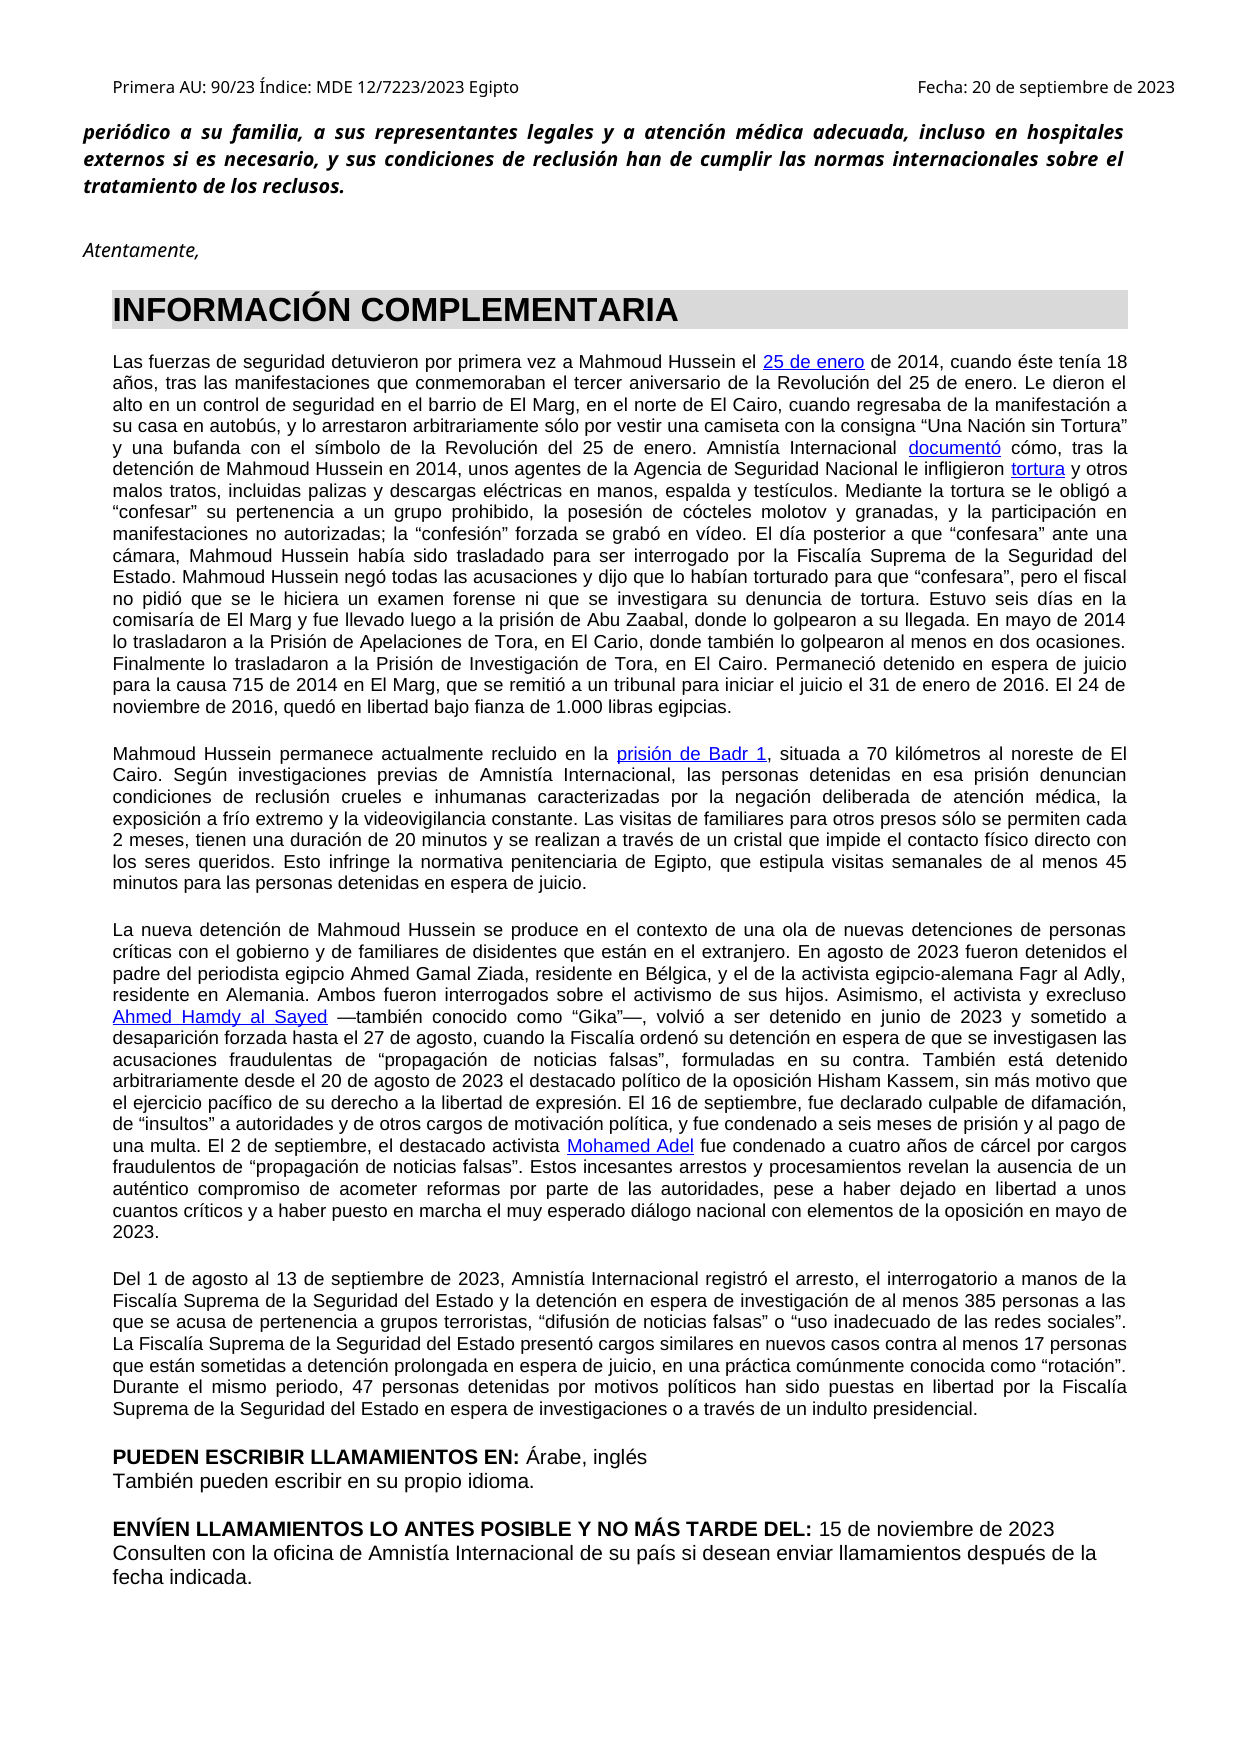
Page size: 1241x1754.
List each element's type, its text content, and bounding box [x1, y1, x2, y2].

subtitle Información complementaria [112, 290, 1128, 329]
text Del 1 de agosto al 13 de septiembre de 2023, Amnistía Internacional registró el arresto, el interrogatorio a manos de la Fiscalía Suprema de la Seguridad del Estado y la detención en espera de investigación de al menos 385 personas a las que se acusa de pertenencia a grupos terroristas, “difusión de noticias falsas” o “uso inadecuado de las redes sociales”. La Fiscalía Suprema de la Seguridad del Estado presentó cargos similares en nuevos casos contra al menos 17 personas que están sometidas a detención prolongada en espera de juicio, en una práctica comúnmente conocida como “rotación”. Durante el mismo periodo, 47 personas detenidas por motivos políticos han sido puestas en libertad por la Fiscalía Suprema de la Seguridad del Estado en espera de investigaciones o a través de un indulto presidencial. [112, 1268, 1128, 1419]
text Las fuerzas de seguridad detuvieron por primera vez a Mahmoud Hussein el 25 de enero de 2014, cuando éste tenía 18 años, tras las manifestaciones que conmemoraban el tercer aniversario de la Revolución del 25 de enero. Le dieron el alto en un control de seguridad en el barrio de El Marg, en el norte de El Cairo, cuando regresaba de la manifestación a su casa en autobús, y lo arrestaron arbitrariamente sólo por vestir una camiseta con la consigna “Una Nación sin Tortura” y una bufanda con el símbolo de la Revolución del 25 de enero. Amnistía Internacional documentó cómo, tras la detención de Mahmoud Hussein en 2014, unos agentes de la Agencia de Seguridad Nacional le infligieron tortura y otros malos tratos, incluidas palizas y descargas eléctricas en manos, espalda y testículos. Mediante la tortura se le obligó a “confesar” su pertenencia a un grupo prohibido, la posesión de cócteles molotov y granadas, y la participación en manifestaciones no autorizadas; la “confesión” forzada se grabó en vídeo. El día posterior a que “confesara” ante una cámara, Mahmoud Hussein había sido trasladado para ser interrogado por la Fiscalía Suprema de la Seguridad del Estado. Mahmoud Hussein negó todas las acusaciones y dijo que lo habían torturado para que “confesara”, pero el fiscal no pidió que se le hiciera un examen forense ni que se investigara su denuncia de tortura. Estuvo seis días en la comisaría de El Marg y fue llevado luego a la prisión de Abu Zaabal, donde lo golpearon a su llegada. En mayo de 2014 lo trasladaron a la Prisión de Apelaciones de Tora, en El Cario, donde también lo golpearon al menos en dos ocasiones. Finalmente lo trasladaron a la Prisión de Investigación de Tora, en El Cairo. Permaneció detenido en espera de juicio para la causa 715 de 2014 en El Marg, que se remitió a un tribunal para iniciar el juicio el 31 de enero de 2016. El 24 de noviembre de 2016, quedó en libertad bajo fianza de 1.000 libras egipcias. [112, 350, 1128, 717]
text Consulten con la oficina de Amnistía Internacional de su país si desean enviar llamamientos después de la fecha indicada. [112, 1541, 1128, 1588]
text Mahmoud Hussein permanece actualmente recluido en la prisión de Badr 1, situada a 70 kilómetros al noreste de El Cairo. Según investigaciones previas de Amnistía Internacional, las personas detenidas en esa prisión denuncian condiciones de reclusión crueles e inhumanas caracterizadas por la negación deliberada de atención médica, la exposición a frío extremo y la videovigilancia constante. Las visitas de familiares para otros presos sólo se permiten cada 2 meses, tienen una duración de 20 minutos y se realizan a través de un cristal que impide el contacto físico directo con los seres queridos. Esto infringe la normativa penitenciaria de Egipto, que estipula visitas semanales de al menos 45 minutos para las personas detenidas en espera de juicio. [112, 743, 1128, 893]
text La nueva detención de Mahmoud Hussein se produce en el contexto de una ola de nuevas detenciones de personas críticas con el gobierno y de familiares de disidentes que están en el extranjero. En agosto de 2023 fueron detenidos el padre del periodista egipcio Ahmed Gamal Ziada, residente en Bélgica, y el de la activista egipcio-alemana Fagr al Adly, residente en Alemania. Ambos fueron interrogados sobre el activismo de sus hijos. Asimismo, el activista y exrecluso Ahmed Hamdy al Sayed —también conocido como “Gika”—, volvió a ser detenido en junio de 2023 y sometido a desaparición forzada hasta el 27 de agosto, cuando la Fiscalía ordenó su detención en espera de que se investigasen las acusaciones fraudulentas de “propagación de noticias falsas”, formuladas en su contra. También está detenido arbitrariamente desde el 20 de agosto de 2023 el destacado político de la oposición Hisham Kassem, sin más motivo que el ejercicio pacífico de su derecho a la libertad de expresión. El 16 de septiembre, fue declarado culpable de difamación, de “insultos” a autoridades y de otros cargos de motivación política, y fue condenado a seis meses de prisión y al pago de una multa. El 2 de septiembre, el destacado activista Mohamed Adel fue condenado a cuatro años de cárcel por cargos fraudulentos de “propagación de noticias falsas”. Estos incesantes arrestos y procesamientos revelan la ausencia de un auténtico compromiso de acometer reformas por parte de las autoridades, pese a haber dejado en libertad a unos cuantos críticos y a haber puesto en marcha el muy esperado diálogo nacional con elementos de la oposición en mayo de 2023. [112, 919, 1128, 1243]
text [83, 118, 1128, 199]
text Atentamente, [83, 236, 1128, 263]
text También pueden escribir en su propio idioma. [112, 1469, 1128, 1493]
text PUEDEN ESCRIBIR LLAMAMIENTOS EN: Árabe, inglés [112, 1445, 1128, 1469]
text ENVÍEN LLAMAMIENTOS LO ANTES POSIBLE Y NO MÁS TARDE DEL: 15 de noviembre de 2023 [112, 1517, 1128, 1541]
